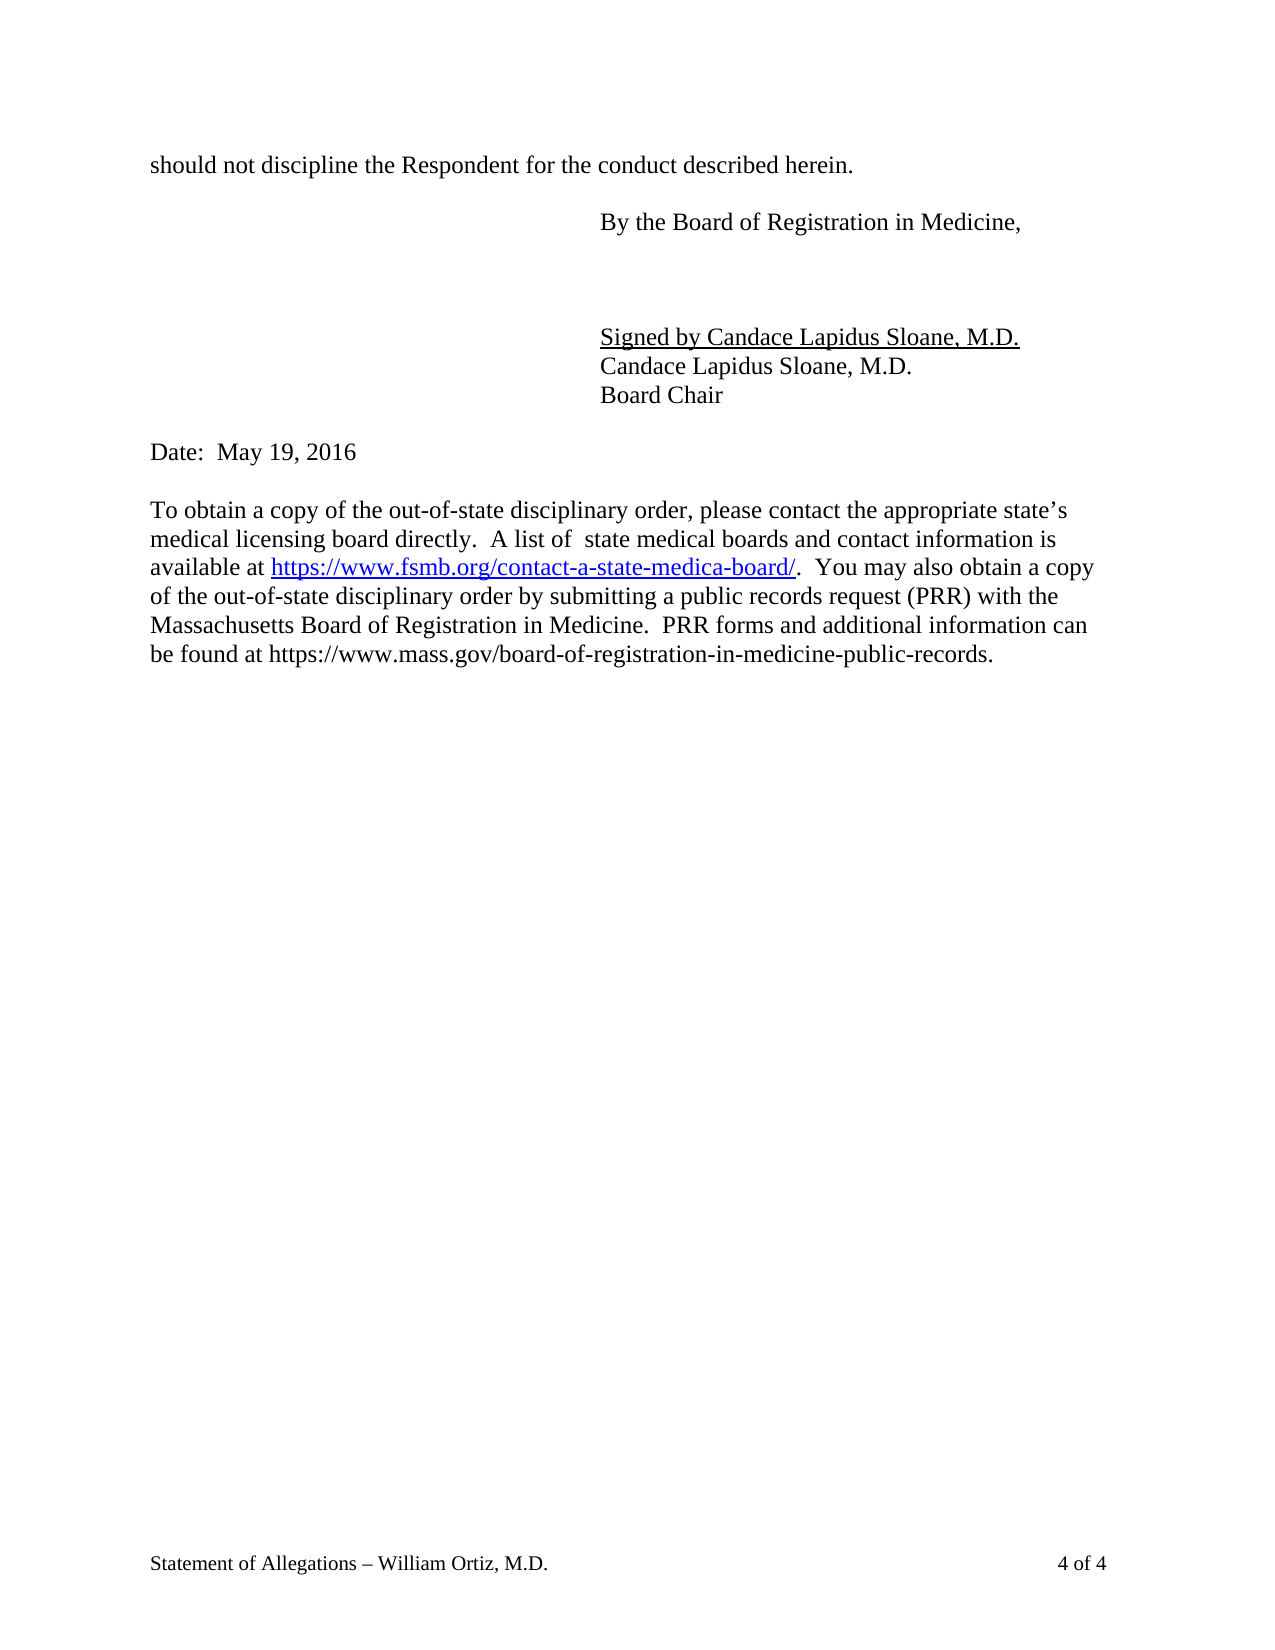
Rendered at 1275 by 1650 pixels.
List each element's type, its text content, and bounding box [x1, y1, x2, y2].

text Candace Lapidus Sloane, M.D. [150, 351, 1116, 380]
text By the Board of Registration in Medicine, [150, 207, 1116, 236]
text To obtain a copy of the out-of-state disciplinary order, please contact the appropriate state’s medical licensing board directly. A list of state medical boards and contact information is available at https://www.fsmb.org/contact-a-state-medica-board/. You may also obtain a copy of the out-of-state disciplinary order by submitting a public records request (PRR) with the Massachusetts Board of Registration in Medicine. PRR forms and additional information can be found at https://www.mass.gov/board-of-registration-in-medicine-public-records. [150, 495, 1116, 667]
text Signed by Candace Lapidus Sloane, M.D. [150, 322, 1116, 351]
text Date: May 19, 2016 [150, 437, 1116, 466]
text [150, 150, 1125, 179]
text Board Chair [150, 380, 1116, 409]
